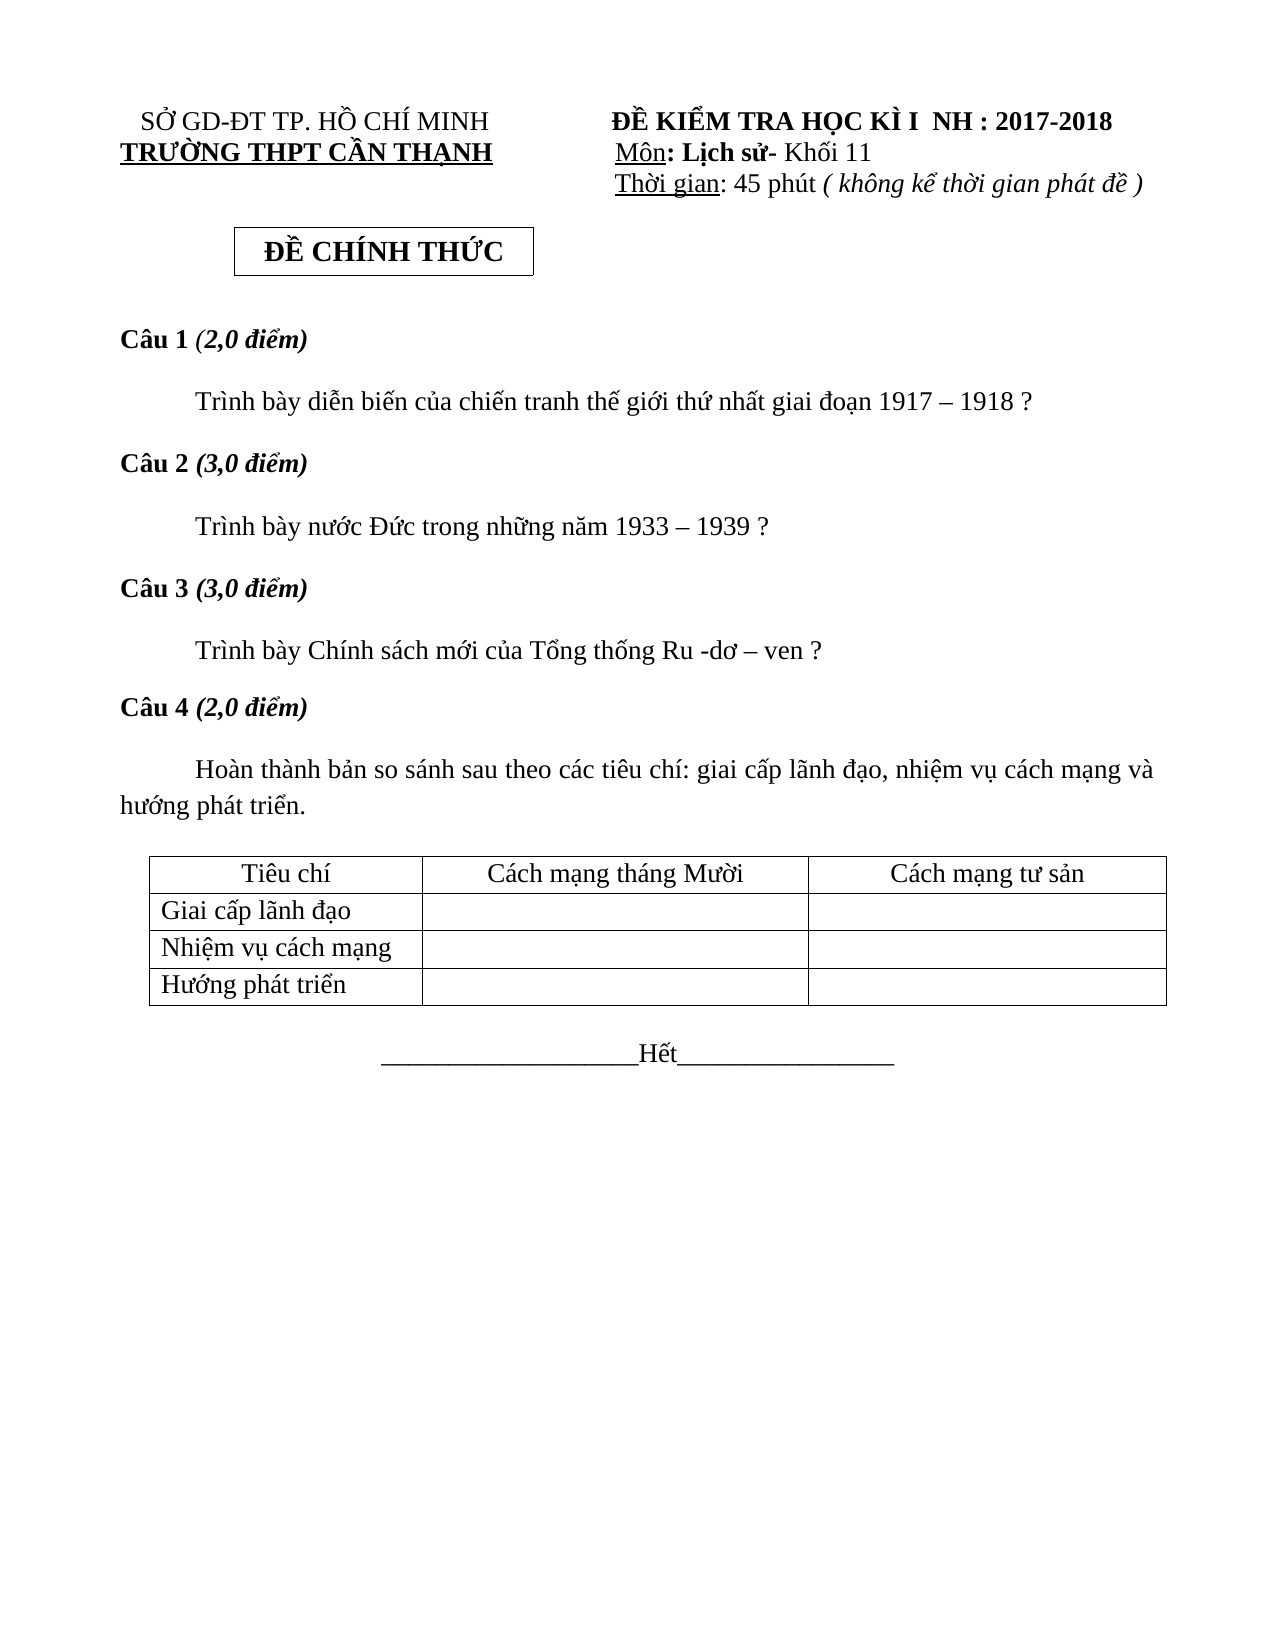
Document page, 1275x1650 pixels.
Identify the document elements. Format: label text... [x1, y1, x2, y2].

table_cell [809, 969, 1166, 1005]
table_cell [809, 894, 1166, 930]
text Câu 2 (3,0 điểm) [120, 448, 1155, 479]
table_header Tiêu chí [150, 857, 422, 893]
text Câu 4 (2,0 điểm) [120, 691, 1155, 722]
text Trình bày diễn biến của chiến tranh thế giới thứ nhất giai đoạn 1917 – 1918 ? [120, 385, 1155, 416]
table_cell [423, 969, 808, 1005]
table_cell Giai cấp lãnh đạo [150, 894, 422, 930]
text Trình bày Chính sách mới của Tổng thống Ru -dơ – ven ? [120, 634, 1155, 666]
text Thời gian: 45 phút ( không kể thời gian phát đề ) [120, 167, 1155, 198]
table_cell Nhiệm vụ cách mạng [150, 931, 422, 967]
text SỞ GD-ĐT TP. HỒ CHÍ MINH ĐỀ KIỂM TRA HỌC KÌ I NH : 2017-2018 [120, 105, 1155, 136]
text Câu 3 (3,0 điểm) [120, 572, 1155, 603]
text Hoàn thành bản so sánh sau theo các tiêu chí: giai cấp lãnh đạo, nhiệm vụ cách mạng và hướng phát triển. [120, 753, 1155, 820]
text TRƯỜNG THPT CẦN THẠNH Môn: Lịch sử- Khối 11 [120, 136, 1155, 167]
text ___________________Hết________________ [120, 1037, 1155, 1068]
table_header Cách mạng tháng Mười [423, 857, 808, 893]
table_cell [423, 894, 808, 930]
table_header Cách mạng tư sản [809, 857, 1166, 893]
table_cell [423, 931, 808, 967]
table_cell [809, 931, 1166, 967]
text Câu 1 (2,0 điểm) [120, 323, 1155, 354]
table_cell Hướng phát triển [150, 969, 422, 1005]
text Trình bày nước Đức trong những năm 1933 – 1939 ? [120, 510, 1155, 541]
